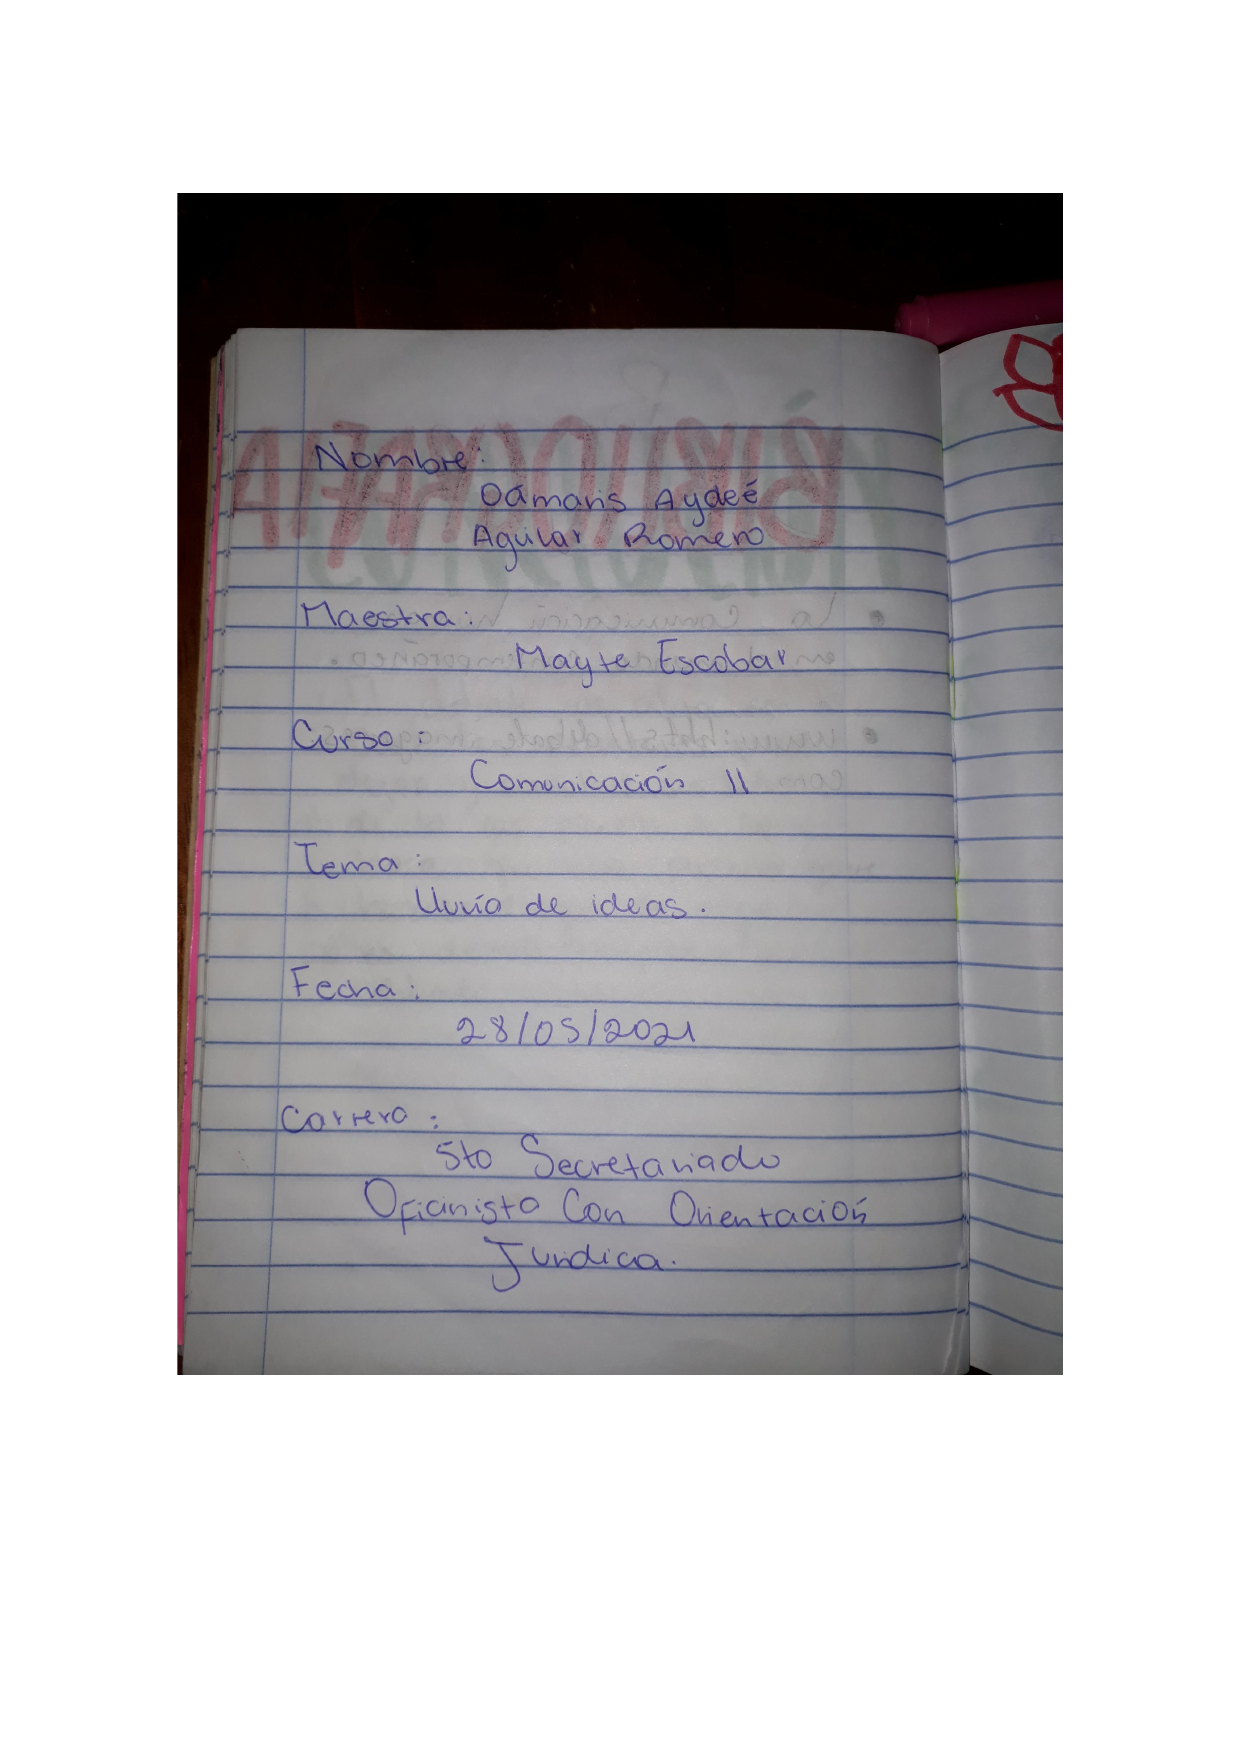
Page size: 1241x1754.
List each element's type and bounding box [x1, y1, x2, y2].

picture [177, 193, 1063, 1375]
